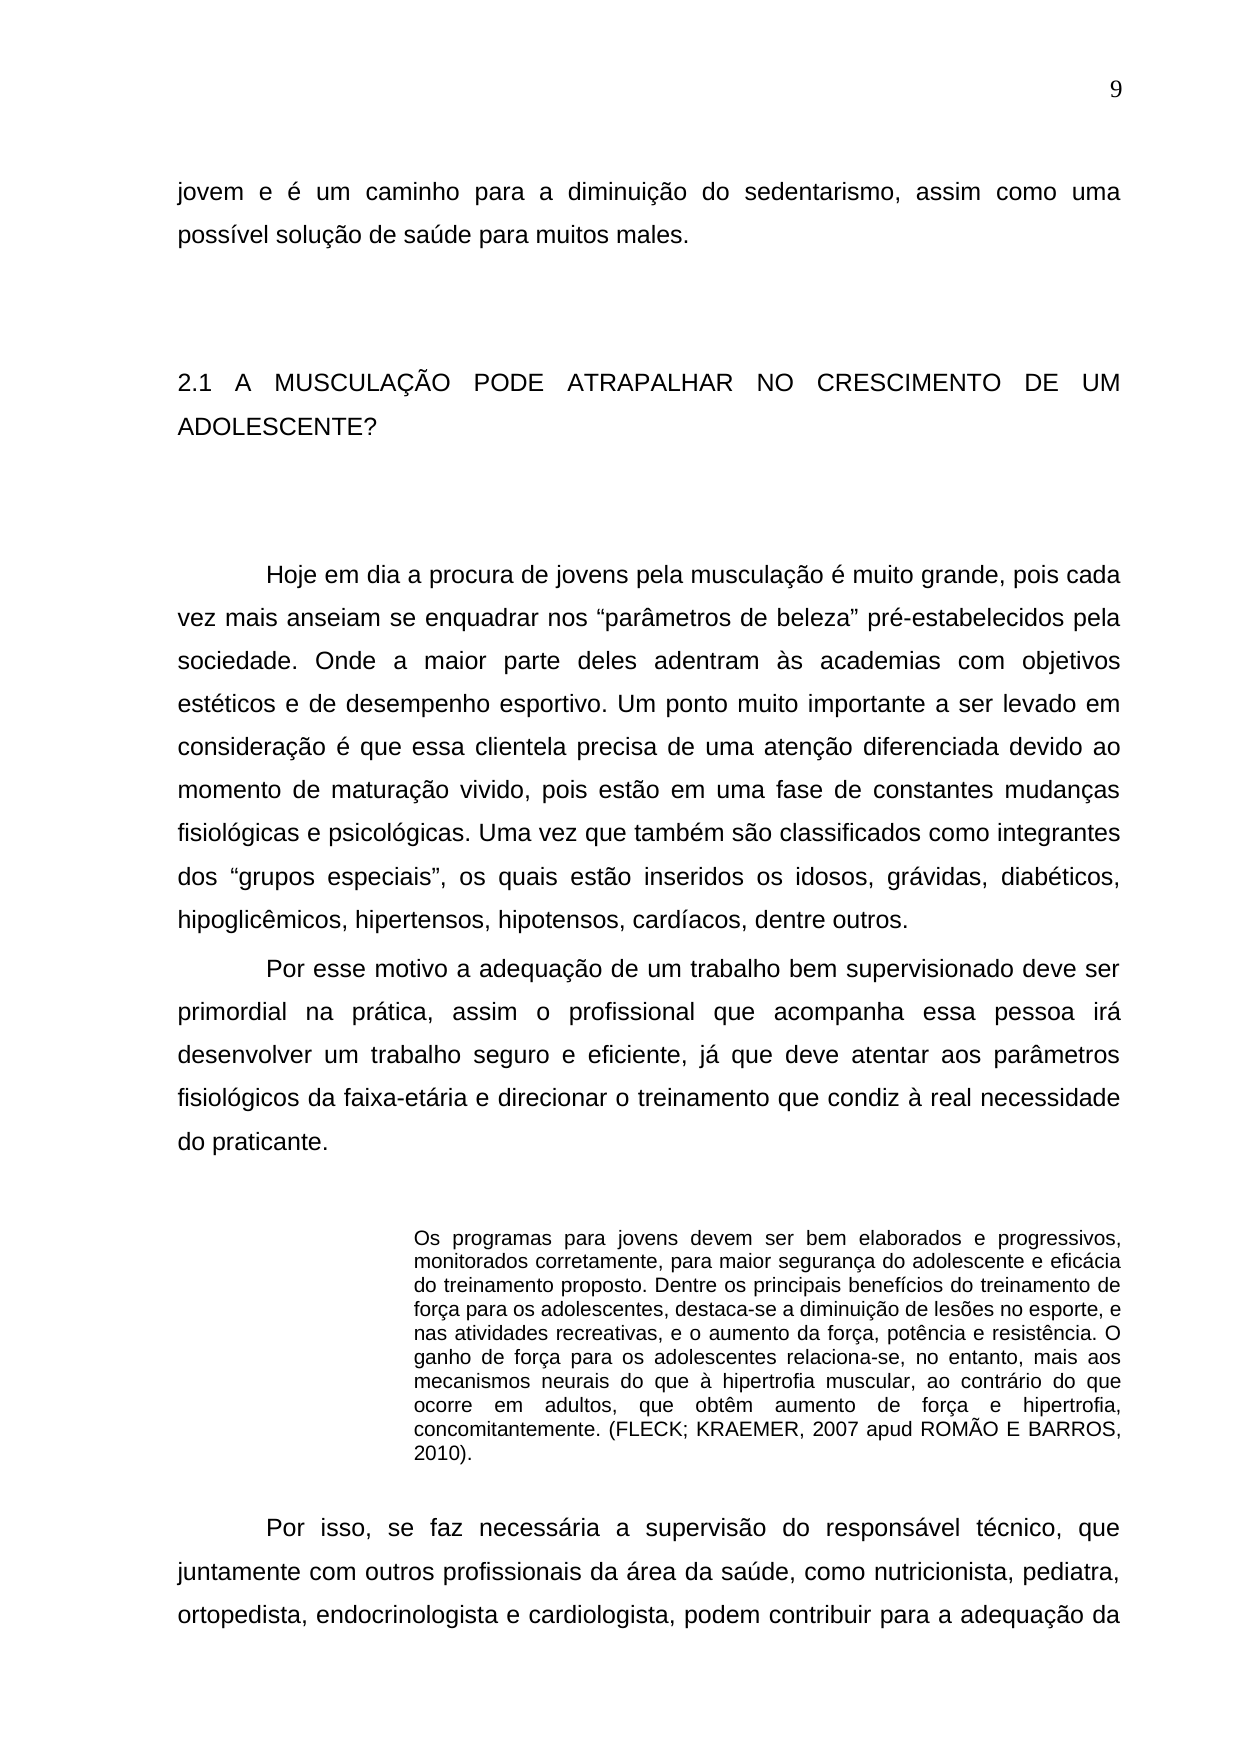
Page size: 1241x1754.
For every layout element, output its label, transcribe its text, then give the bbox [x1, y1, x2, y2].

text Por esse motivo a adequação de um trabalho bem supervisionado deve ser primordial na prática, assim o profissional que acompanha essa pessoa irá desenvolver um trabalho seguro e eficiente, já que deve atentar aos parâmetros fisiológicos da faixa-etária e direcionar o treinamento que condiz à real necessidade do praticante. [177, 954, 1122, 1155]
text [177, 177, 1122, 249]
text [177, 1513, 1122, 1628]
text Hoje em dia a procura de jovens pela musculação é muito grande, pois cada vez mais anseiam se enquadrar nos “parâmetros de beleza” pré-estabelecidos pela sociedade. Onde a maior parte deles adentram às academias com objetivos estéticos e de desempenho esportivo. Um ponto muito importante a ser levado em consideração é que essa clientela precisa de uma atenção diferenciada devido ao momento de maturação vivido, pois estão em uma fase de constantes mudanças fisiológicas e psicológicas. Uma vez que também são classificados como integrantes dos “grupos especiais”, os quais estão inseridos os idosos, grávidas, diabéticos, hipoglicêmicos, hipertensos, hipotensos, cardíacos, dentre outros. [177, 560, 1122, 933]
text 2.1 A MUSCULAÇÃO PODE ATRAPALHAR NO CRESCIMENTO DE UM ADOLESCENTE? [177, 368, 1122, 440]
text Os programas para jovens devem ser bem elaborados e progressivos, monitorados corretamente, para maior segurança do adolescente e eficácia do treinamento proposto. Dentre os principais benefícios do treinamento de força para os adolescentes, destaca-se a diminuição de lesões no esporte, e nas atividades recreativas, e o aumento da força, potência e resistência. O ganho de força para os adolescentes relaciona-se, no entanto, mais aos mecanismos neurais do que à hipertrofia muscular, ao contrário do que ocorre em adultos, que obtêm aumento de força e hipertrofia, concomitantemente. (FLECK; KRAEMER, 2007 apud ROMÃO E BARROS, 2010). [413, 1225, 1122, 1465]
